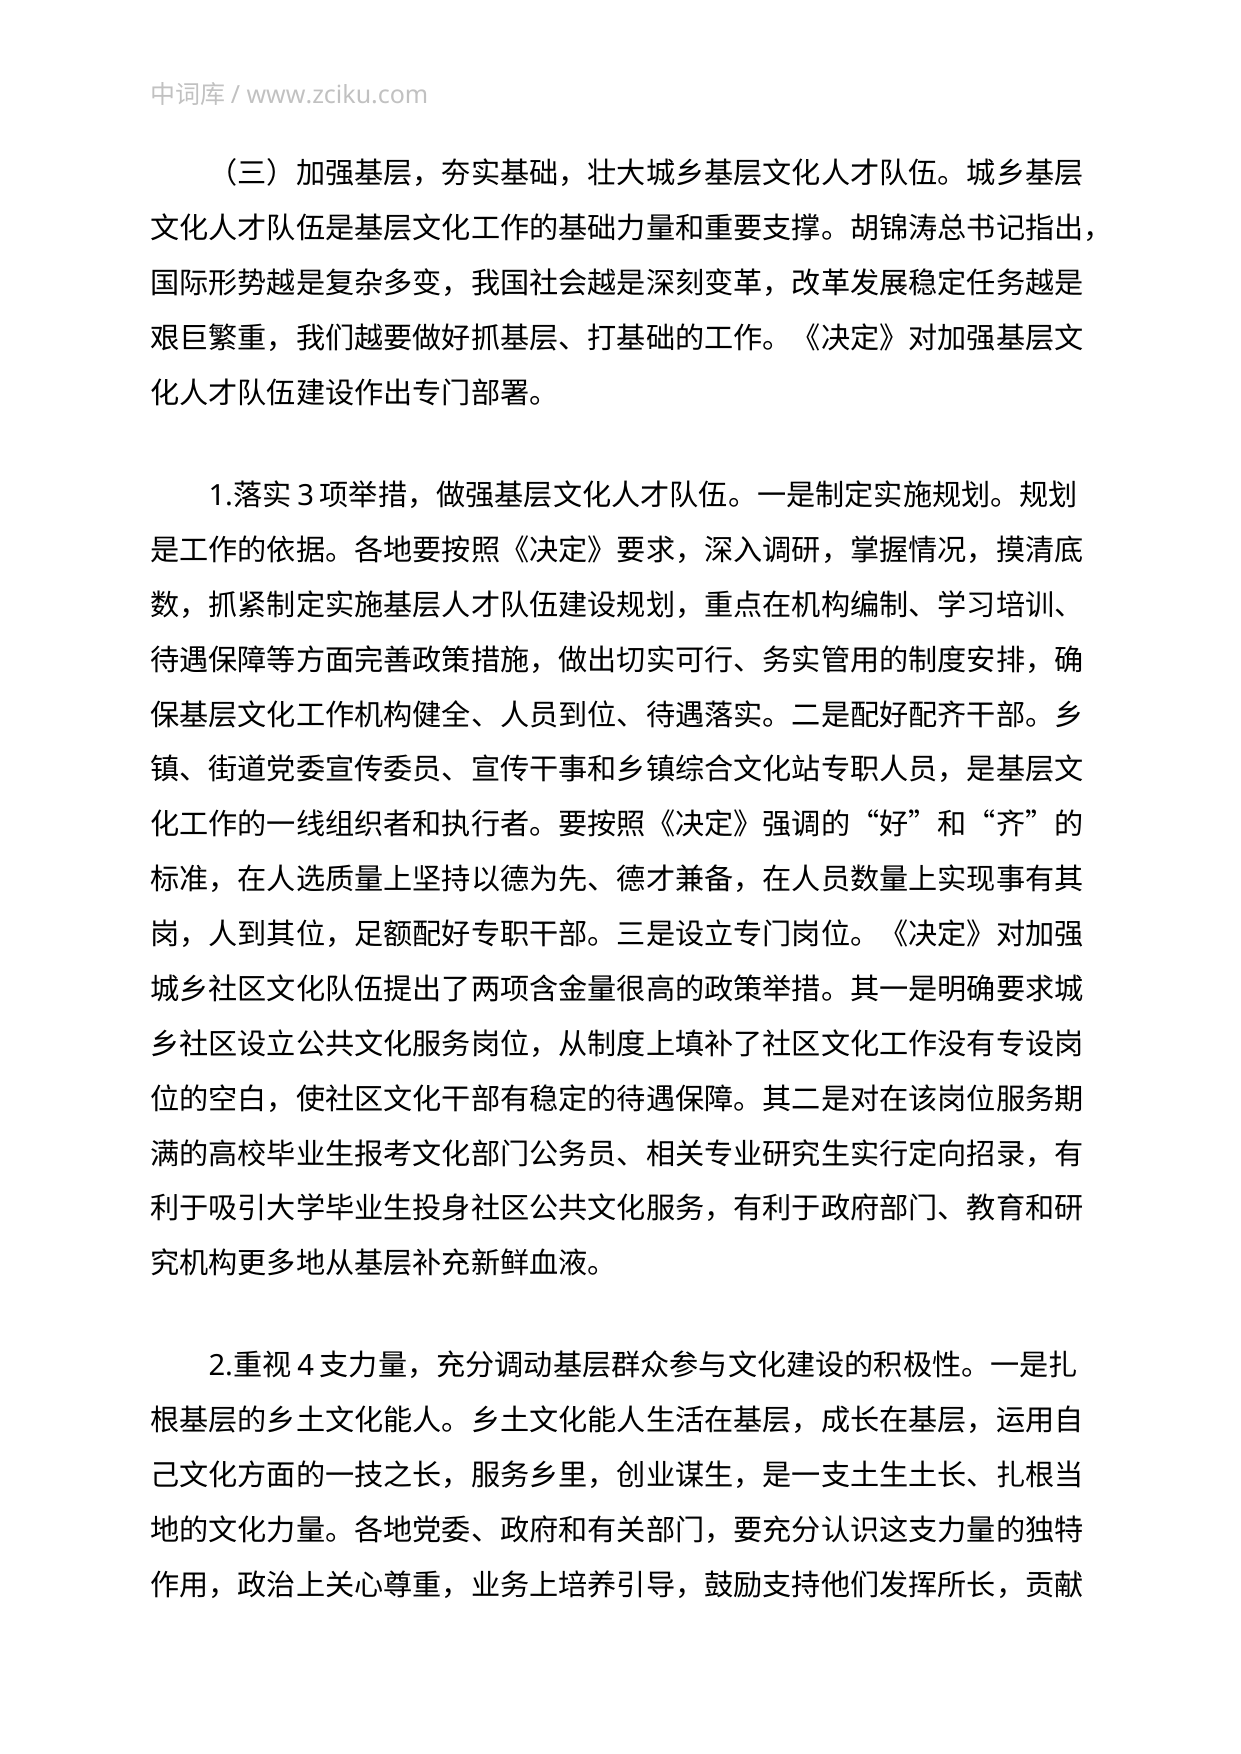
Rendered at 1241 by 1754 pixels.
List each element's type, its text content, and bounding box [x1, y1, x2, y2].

text （三）加强基层，夯实基础，壮大城乡基层文化人才队伍。城乡基层文化人才队伍是基层文化工作的基础力量和重要支撑。胡锦涛总书记指出，国际形势越是复杂多变，我国社会越是深刻变革，改革发展稳定任务越是艰巨繁重，我们越要做好抓基层、打基础的工作。《决定》对加强基层文化人才队伍建设作出专门部署。 [150, 150, 1090, 412]
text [150, 1342, 1090, 1604]
text 1.落实3项举措，做强基层文化人才队伍。一是制定实施规划。规划是工作的依据。各地要按照《决定》要求，深入调研，掌握情况，摸清底数，抓紧制定实施基层人才队伍建设规划，重点在机构编制、学习培训、待遇保障等方面完善政策措施，做出切实可行、务实管用的制度安排，确保基层文化工作机构健全、人员到位、待遇落实。二是配好配齐干部。乡镇、街道党委宣传委员、宣传干事和乡镇综合文化站专职人员，是基层文化工作的一线组织者和执行者。要按照《决定》强调的“好”和“齐”的标准，在人选质量上坚持以德为先、德才兼备，在人员数量上实现事有其岗，人到其位，足额配好专职干部。三是设立专门岗位。《决定》对加强城乡社区文化队伍提出了两项含金量很高的政策举措。其一是明确要求城乡社区设立公共文化服务岗位，从制度上填补了社区文化工作没有专设岗位的空白，使社区文化干部有稳定的待遇保障。其二是对在该岗位服务期满的高校毕业生报考文化部门公务员、相关专业研究生实行定向招录，有利于吸引大学毕业生投身社区公共文化服务，有利于政府部门、教育和研究机构更多地从基层补充新鲜血液。 [150, 471, 1090, 1282]
